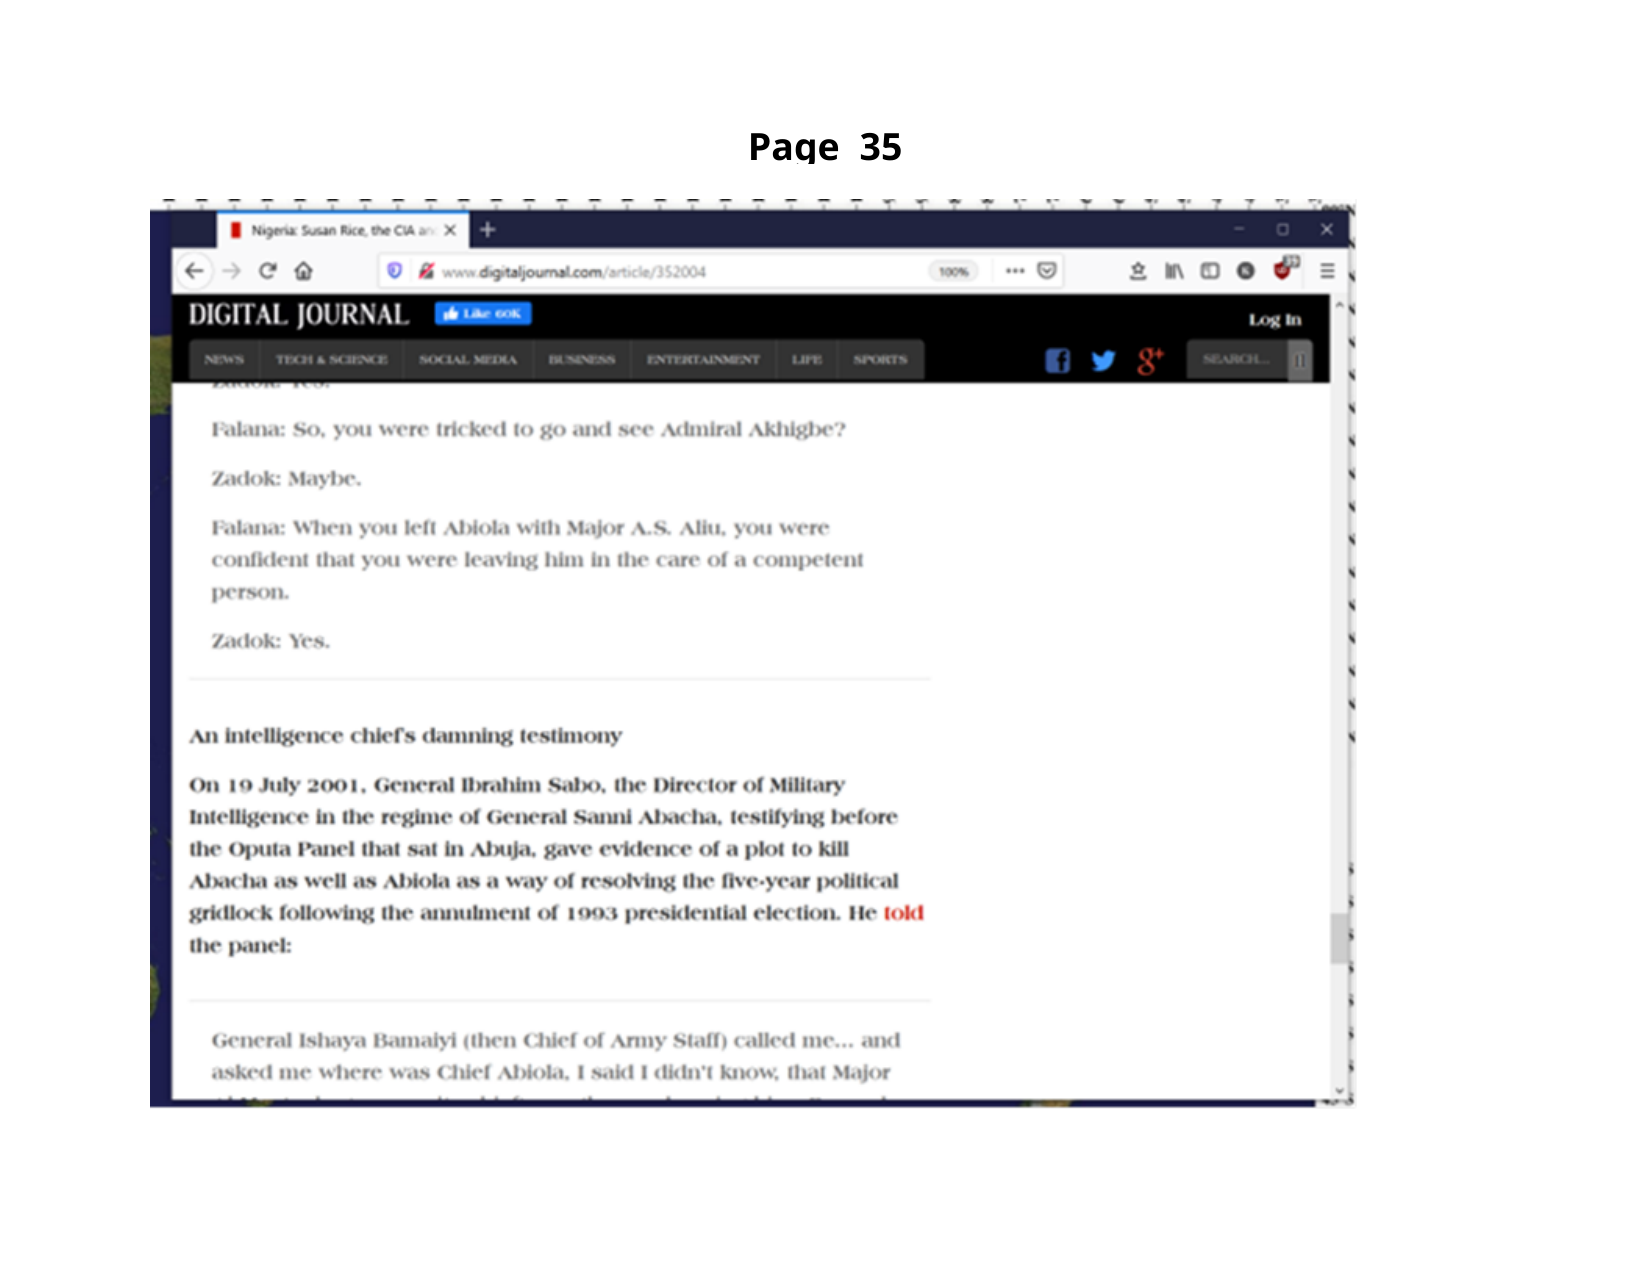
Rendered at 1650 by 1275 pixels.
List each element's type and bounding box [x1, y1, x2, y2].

picture [150, 199, 1361, 1113]
